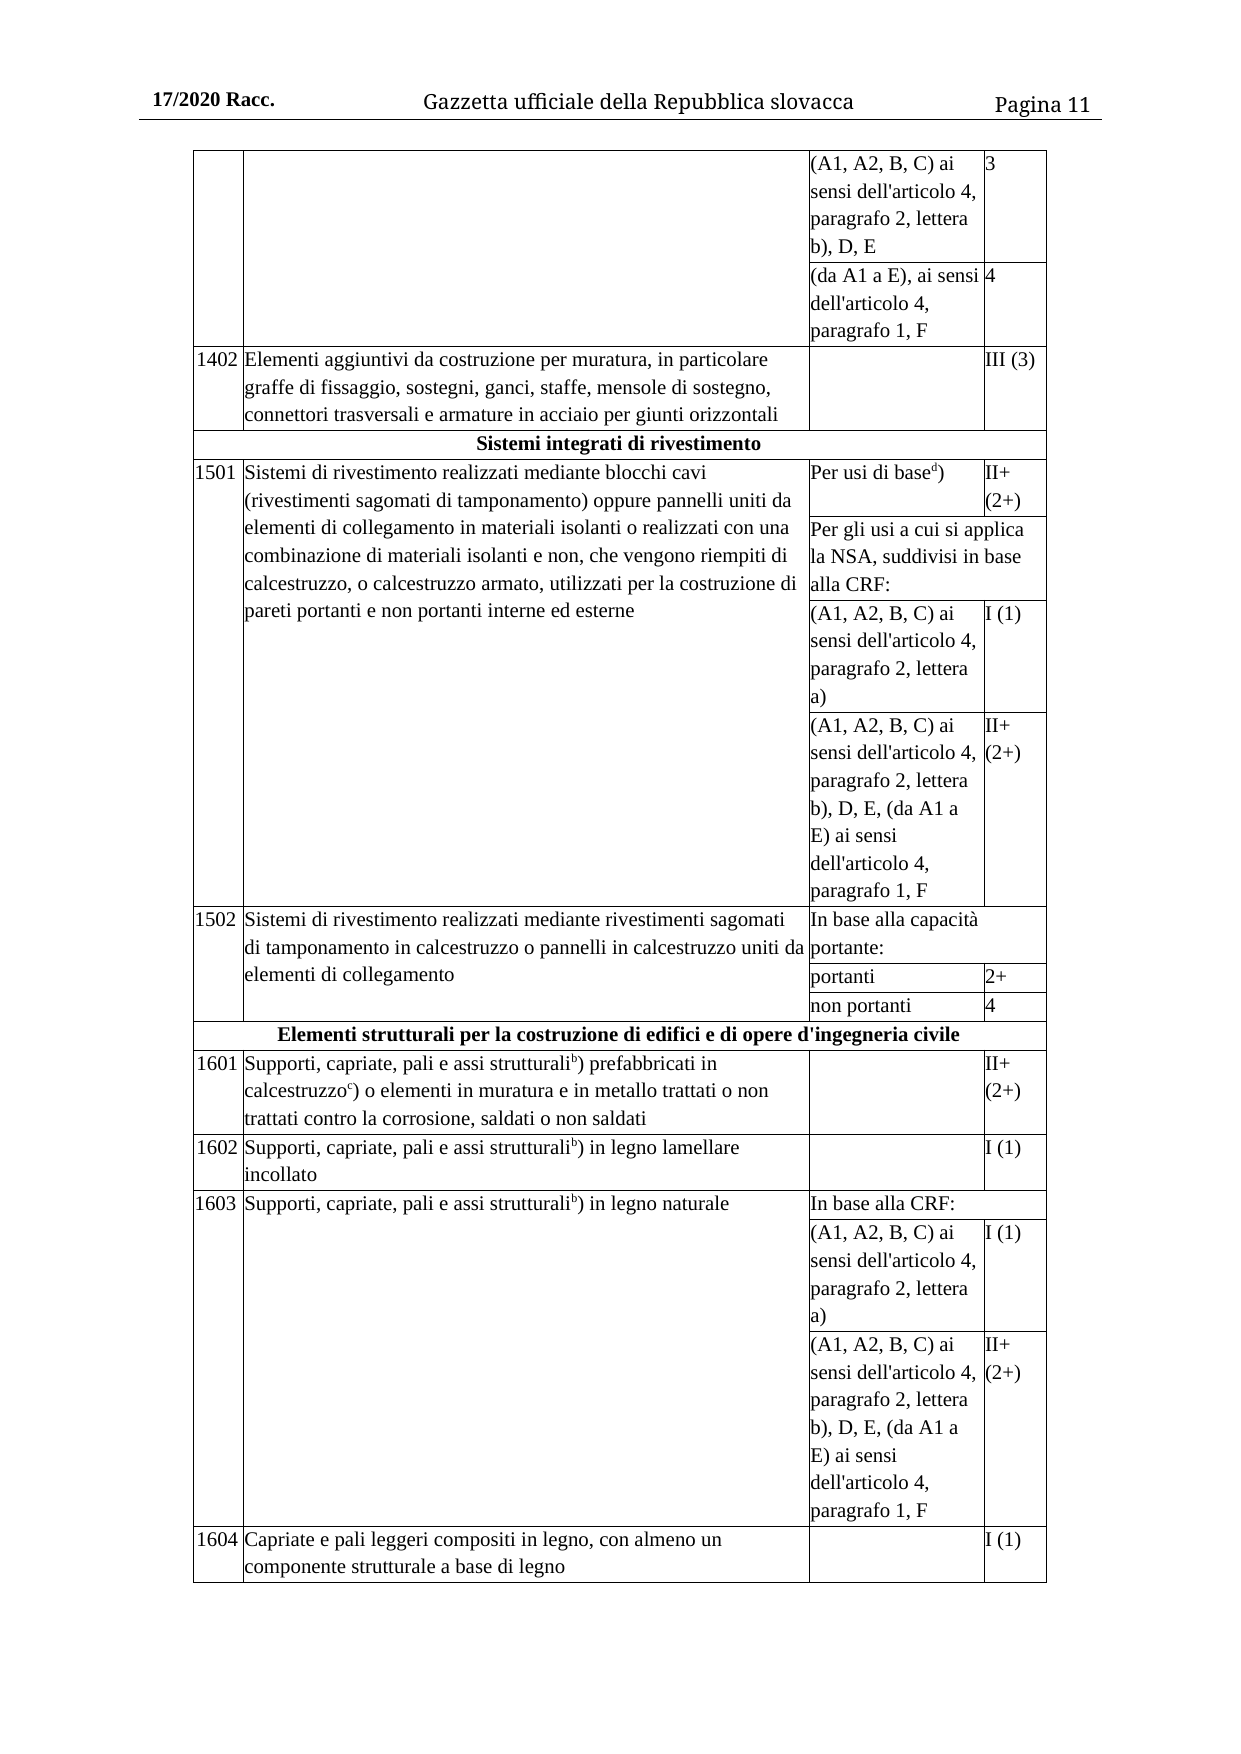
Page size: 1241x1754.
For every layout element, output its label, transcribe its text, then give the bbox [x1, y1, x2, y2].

table_cell (da A1 a E), ai sensi dell'articolo 4, paragrafo 1, F [810, 263, 984, 346]
table_cell I (1) [985, 1220, 1046, 1331]
table_cell II+ (2+) [985, 1332, 1046, 1526]
table_cell Capriate e pali leggeri compositi in legno, con almeno un componente strutturale a base di legno [244, 1527, 809, 1582]
table_cell Per usi di based) [810, 460, 984, 516]
table_cell Supporti, capriate, pali e assi strutturalib) in legno naturale [244, 1191, 809, 1526]
table_cell [810, 347, 984, 430]
table_cell portanti [810, 964, 984, 992]
table_cell [810, 1527, 984, 1582]
table_cell 4 [985, 263, 1046, 346]
table_cell 1604 [194, 1527, 243, 1582]
table_cell 1502 [194, 907, 243, 1021]
table_cell Per gli usi a cui si applica la NSA, suddivisi in base alla CRF: [810, 517, 1046, 600]
table_cell 3 [985, 151, 1046, 262]
table_cell non portanti [810, 993, 984, 1021]
table_cell Sistemi di rivestimento realizzati mediante blocchi cavi (rivestimenti sagomati di tamponamento) oppure pannelli uniti da elementi di collegamento in materiali isolanti o realizzati con una combinazione di materiali isolanti e non, che vengono riempiti di calcestruzzo, o calcestruzzo armato, utilizzati per la costruzione di pareti portanti e non portanti interne ed esterne [244, 460, 809, 906]
table_cell 1601 [194, 1051, 243, 1134]
table_cell In base alla capacità portante: [810, 907, 1046, 963]
table_cell 1402 [194, 347, 243, 430]
table_cell 1602 [194, 1135, 243, 1190]
table_cell (A1, A2, B, C) ai sensi dell'articolo 4, paragrafo 2, lettera b), D, E, (da A1 a E) ai sensi dell'articolo 4, paragrafo 1, F [810, 713, 984, 906]
table_cell Elementi aggiuntivi da costruzione per muratura, in particolare graffe di fissaggio, sostegni, ganci, staffe, mensole di sostegno, connettori trasversali e armature in acciaio per giunti orizzontali [244, 347, 809, 430]
table_cell In base alla CRF: [810, 1191, 1046, 1219]
table_cell Sistemi di rivestimento realizzati mediante rivestimenti sagomati di tamponamento in calcestruzzo o pannelli in calcestruzzo uniti da elementi di collegamento [244, 907, 809, 1021]
table_cell 4 [985, 993, 1046, 1021]
table_cell I (1) [985, 1527, 1046, 1582]
table_cell II+ (2+) [985, 713, 1046, 906]
table_cell (A1, A2, B, C) ai sensi dell'articolo 4, paragrafo 2, lettera a) [810, 601, 984, 712]
table_cell [810, 1051, 984, 1134]
table_cell Elementi strutturali per la costruzione di edifici e di opere d'ingegneria civile [194, 1022, 1046, 1049]
table_cell [810, 1135, 984, 1190]
table_cell 1501 [194, 460, 243, 906]
table_cell II+ (2+) [985, 1051, 1046, 1134]
table_cell (A1, A2, B, C) ai sensi dell'articolo 4, paragrafo 2, lettera a) [810, 1220, 984, 1331]
table_cell 2+ [985, 964, 1046, 992]
table_cell (A1, A2, B, C) ai sensi dell'articolo 4, paragrafo 2, lettera b), D, E [810, 151, 984, 262]
table_cell II+ (2+) [985, 460, 1046, 516]
table_cell I (1) [985, 1135, 1046, 1190]
table_cell Sistemi integrati di rivestimento [194, 431, 1046, 459]
table_cell Supporti, capriate, pali e assi strutturalib) prefabbricati in calcestruzzoc) o elementi in muratura e in metallo trattati o non trattati contro la corrosione, saldati o non saldati [244, 1051, 809, 1134]
table_cell (A1, A2, B, C) ai sensi dell'articolo 4, paragrafo 2, lettera b), D, E, (da A1 a E) ai sensi dell'articolo 4, paragrafo 1, F [810, 1332, 984, 1526]
table_cell I (1) [985, 601, 1046, 712]
table_cell Supporti, capriate, pali e assi strutturalib) in legno lamellare incollato [244, 1135, 809, 1190]
table_cell 1603 [194, 1191, 243, 1526]
table_cell III (3) [985, 347, 1046, 430]
